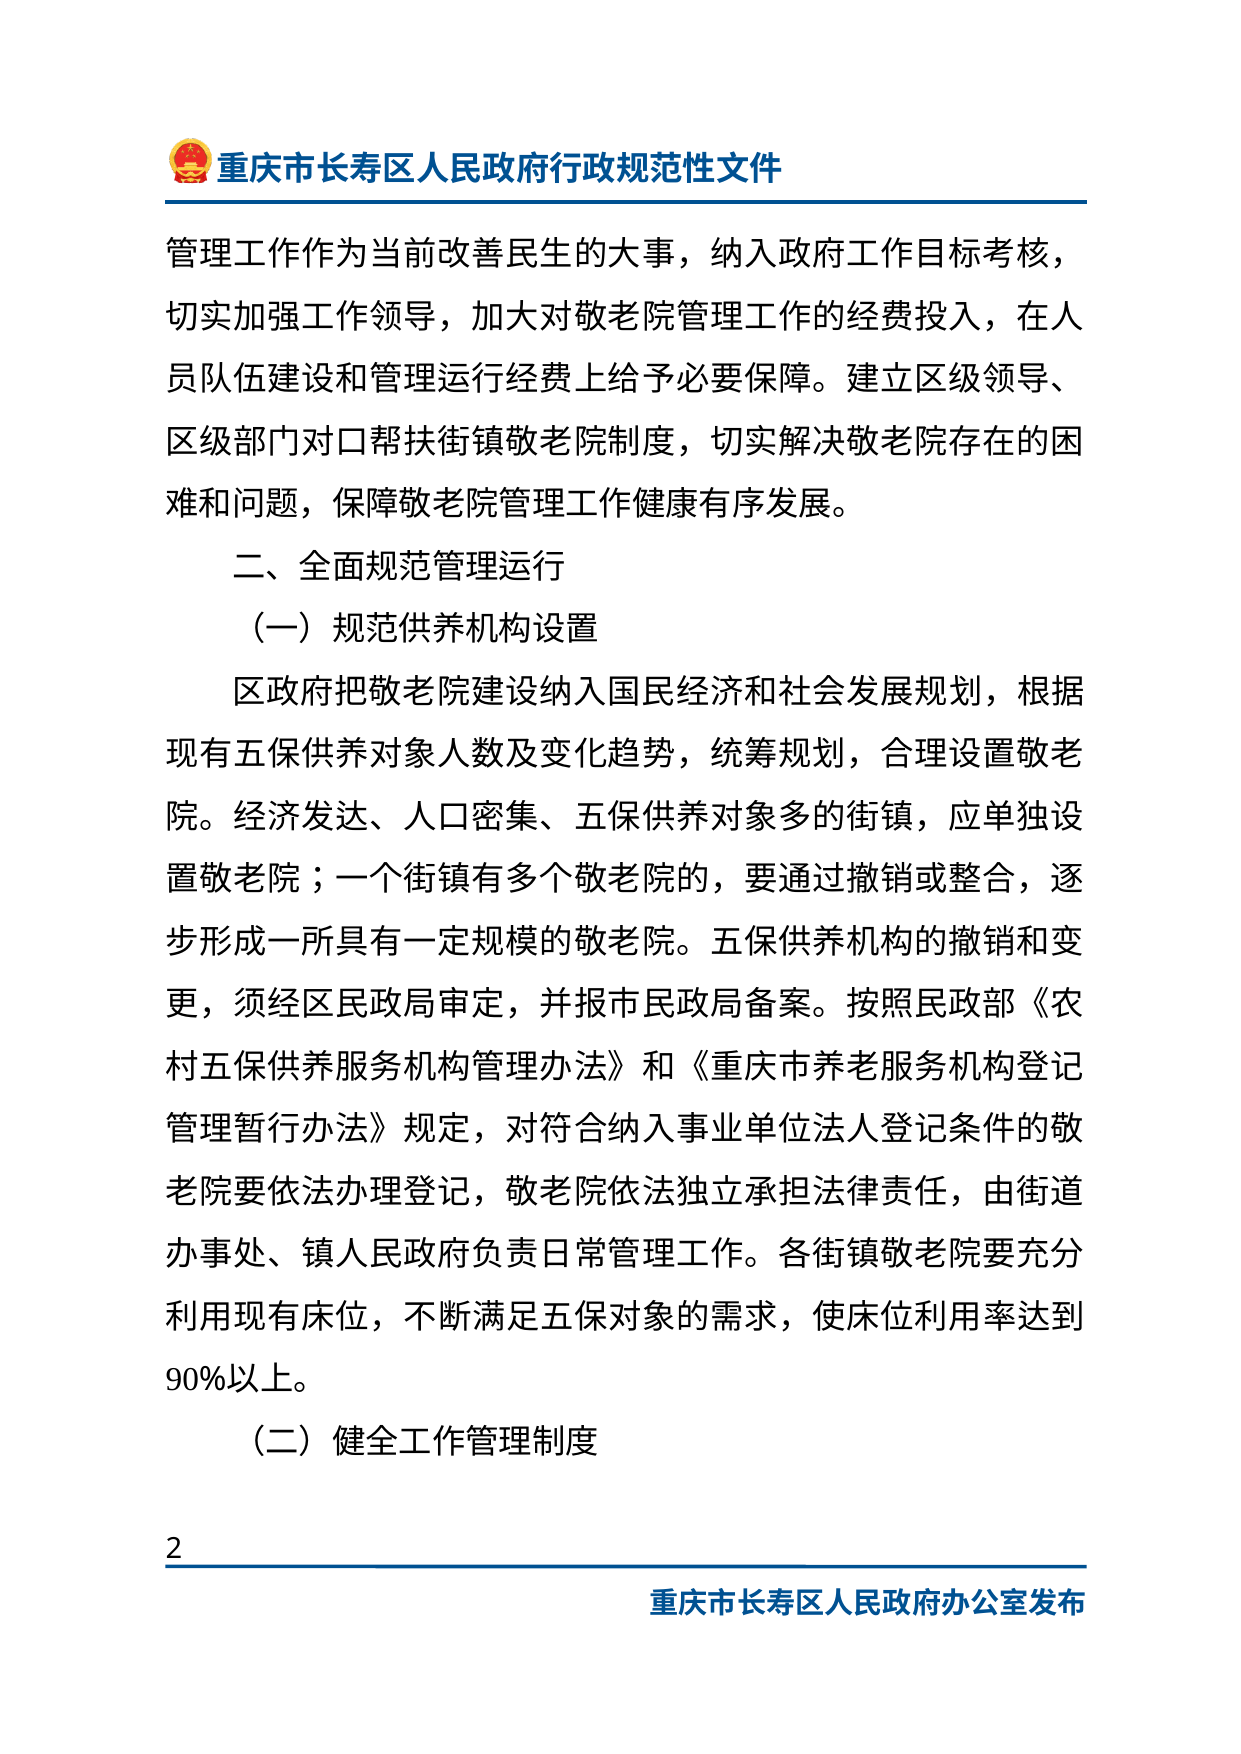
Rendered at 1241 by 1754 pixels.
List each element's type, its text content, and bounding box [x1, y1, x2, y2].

text 二、全面规范管理运行 [165, 528, 1087, 591]
picture [165, 136, 216, 187]
text 区政府把敬老院建设纳入国民经济和社会发展规划，根据现有五保供养对象人数及变化趋势，统筹规划，合理设置敬老院。经济发达、人口密集、五保供养对象多的街镇，应单独设置敬老院；一个街镇有多个敬老院的，要通过撤销或整合，逐步形成一所具有一定规模的敬老院。五保供养机构的撤销和变更，须经区民政局审定，并报市民政局备案。按照民政部《农村五保供养服务机构管理办法》和《重庆市养老服务机构登记管理暂行办法》规定，对符合纳入事业单位法人登记条件的敬老院要依法办理登记，敬老院依法独立承担法律责任，由街道办事处、镇人民政府负责日常管理工作。各街镇敬老院要充分利用现有床位，不断满足五保对象的需求，使床位利用率达到90%以上。 [165, 653, 1087, 1403]
text （一）规范供养机构设置 [165, 591, 1087, 653]
text （二）健全工作管理制度 [165, 1403, 1087, 1466]
